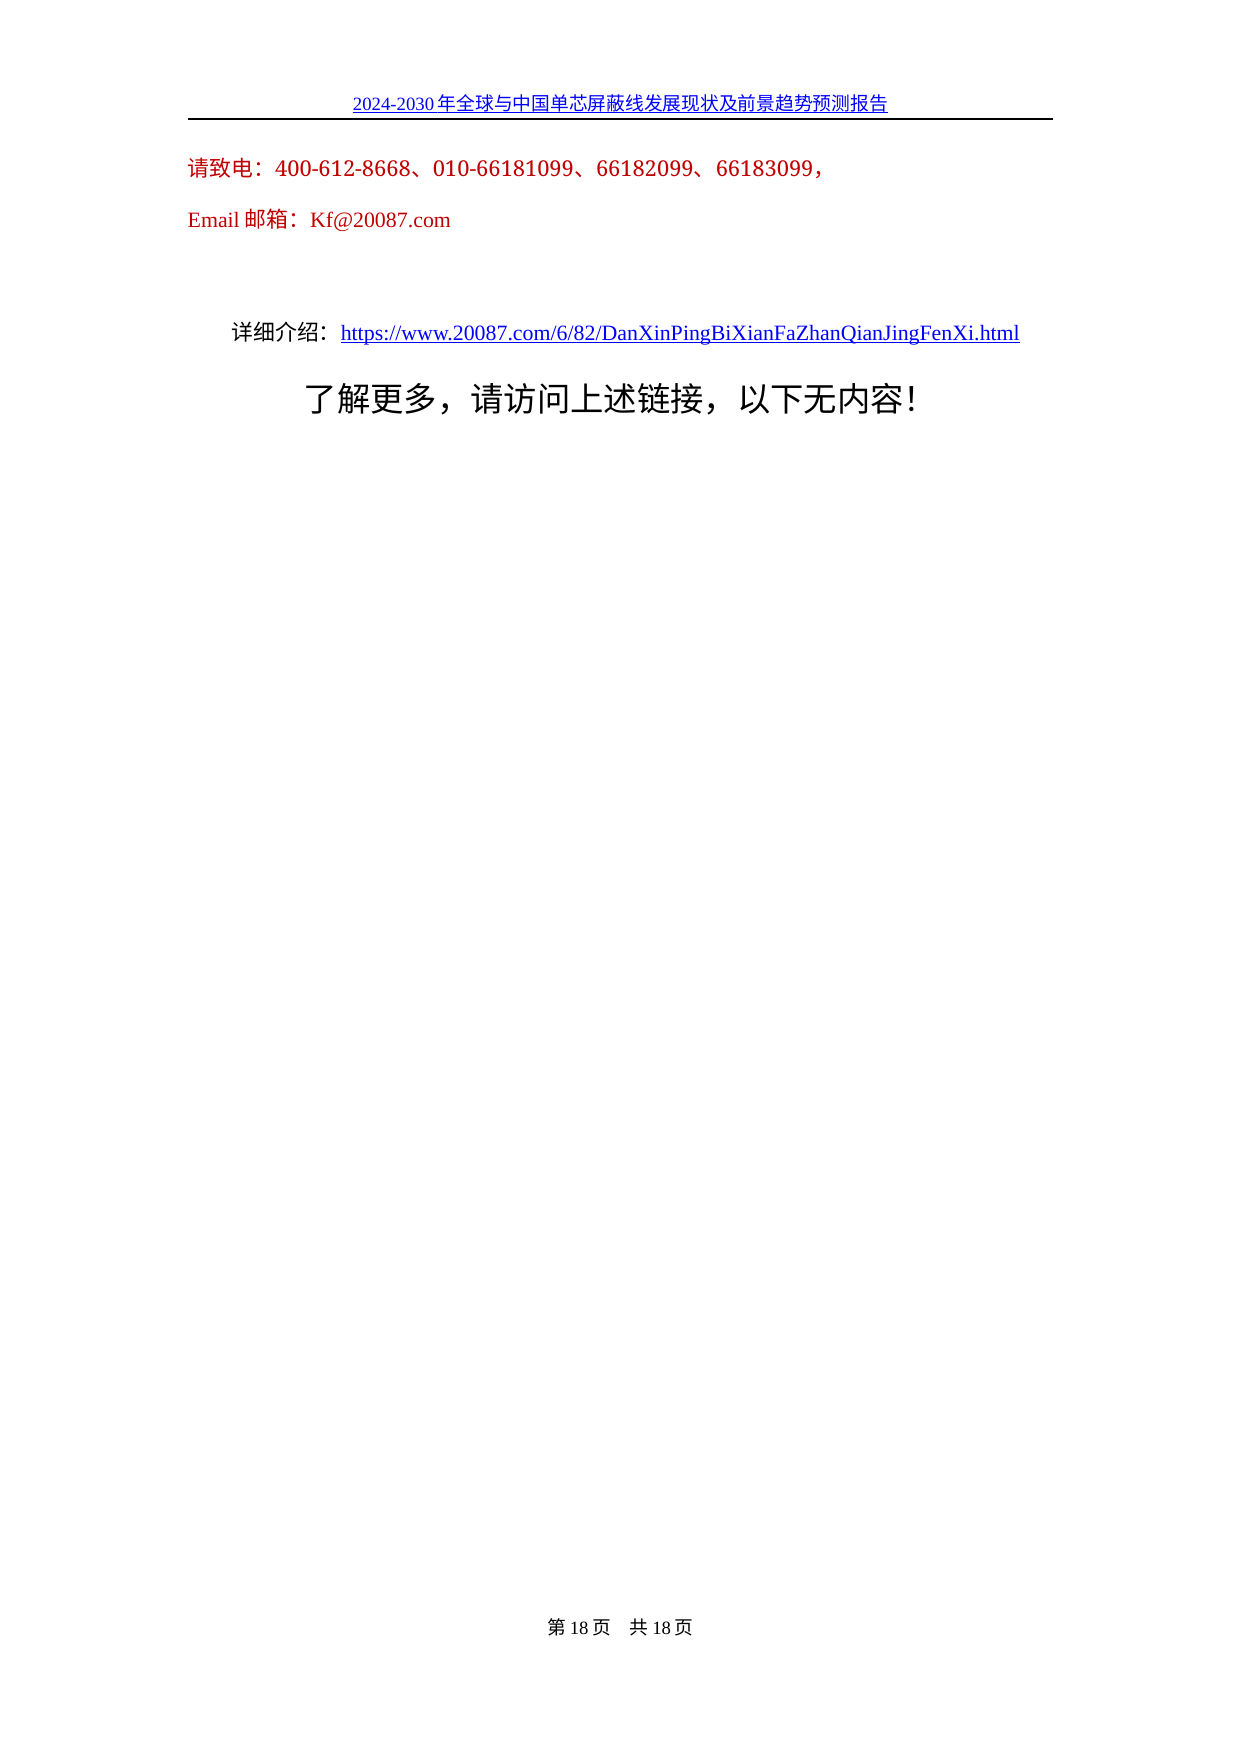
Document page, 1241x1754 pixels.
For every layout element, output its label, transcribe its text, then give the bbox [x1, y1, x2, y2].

text 详细介绍：https://www.20087.com/6/82/DanXinPingBiXianFaZhanQianJingFenXi.html [187, 315, 1053, 347]
text Email邮箱：Kf@20087.com [187, 202, 1053, 234]
text 请致电：400-612-8668、010-66181099、66182099、66183099， [187, 150, 1053, 183]
title 了解更多，请访问上述链接，以下无内容！ [187, 365, 1053, 430]
